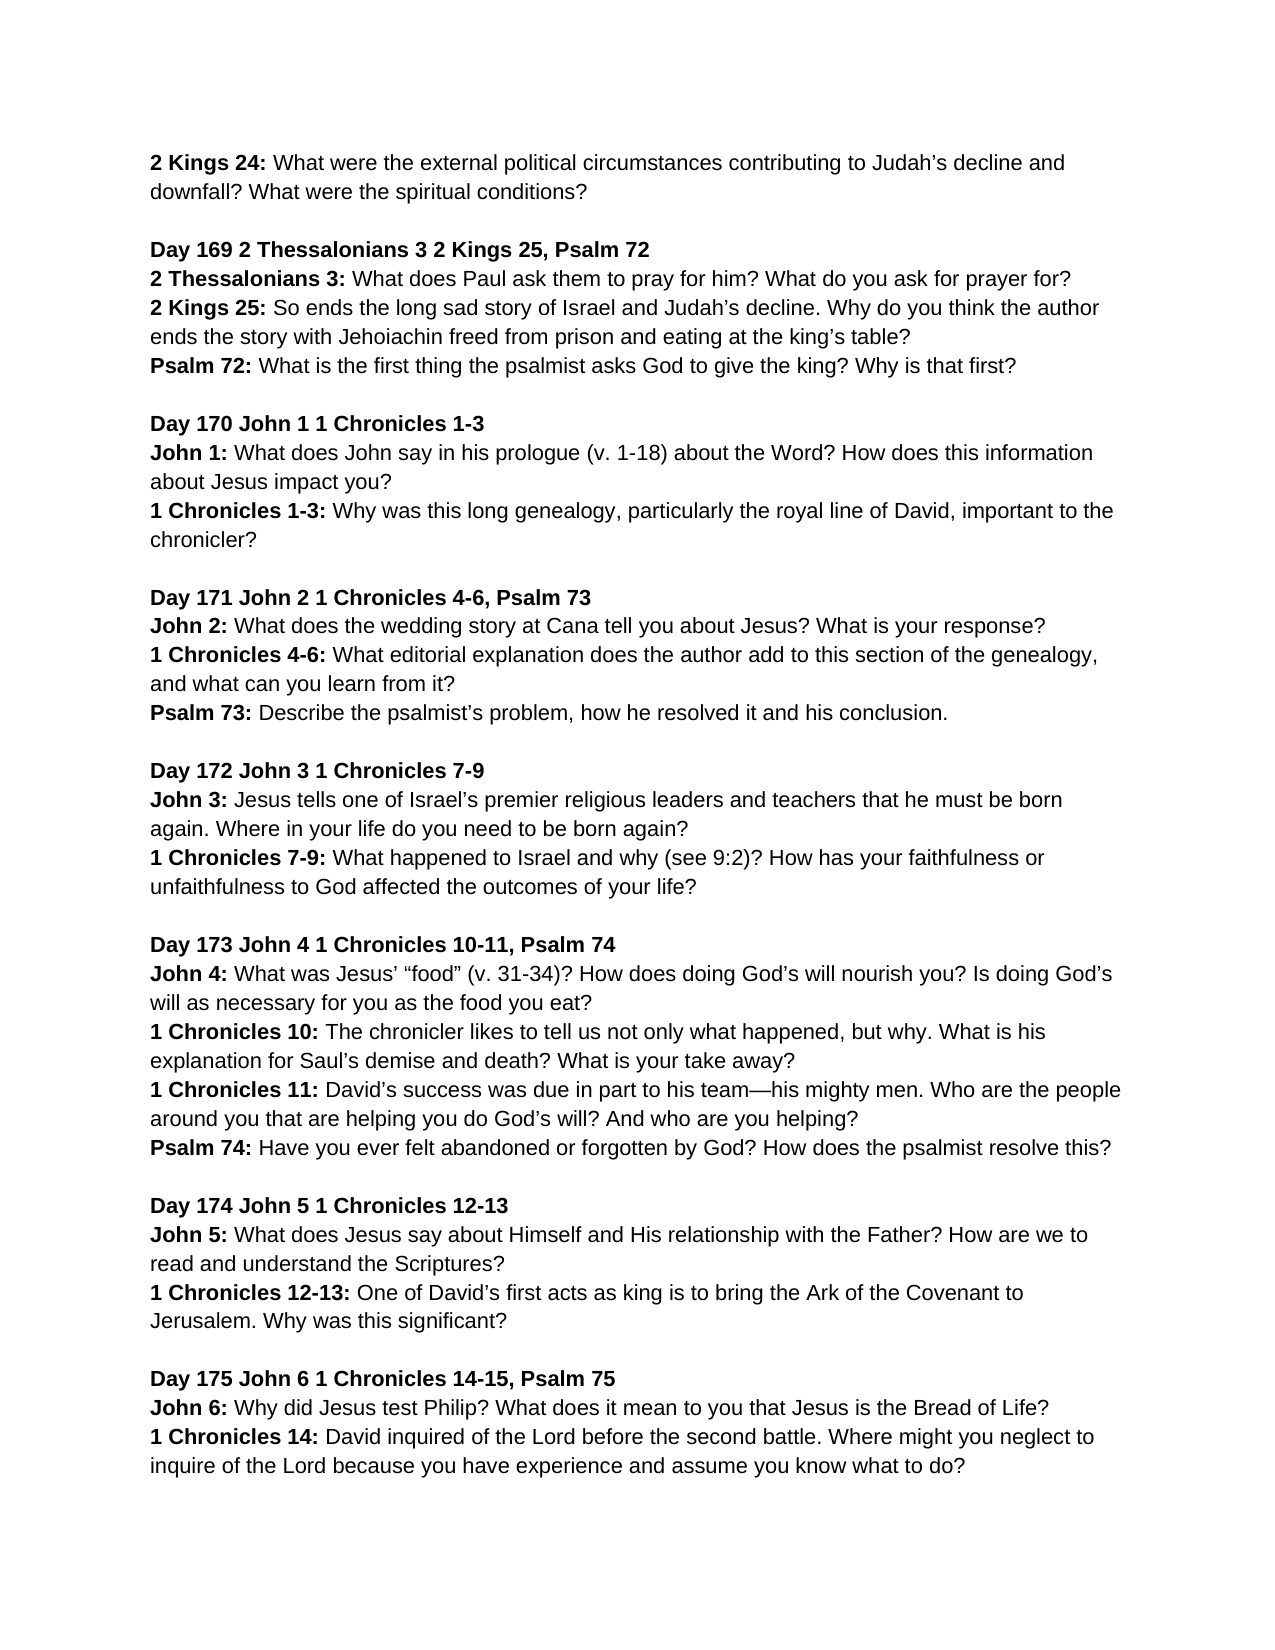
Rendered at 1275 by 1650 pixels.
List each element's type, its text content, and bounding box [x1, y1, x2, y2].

text Day 173 John 4 1 Chronicles 10-11, Psalm 74 [150, 932, 1125, 957]
text Psalm 72: What is the first thing the psalmist asks God to give the king? Why is that first? [150, 353, 1125, 378]
text 1 Chronicles 14: David inquired of the Lord before the second battle. Where might you neglect to inquire of the Lord because you have experience and assume you know what to do? [150, 1424, 1125, 1478]
text 1 Chronicles 4-6: What editorial explanation does the author add to this section of the genealogy, and what can you learn from it? [150, 642, 1125, 696]
text John 4: What was Jesus’ “food” (v. 31-34)? How does doing God’s will nourish you? Is doing God’s will as necessary for you as the food you eat? [150, 961, 1125, 1015]
text John 1: What does John say in his prologue (v. 1-18) about the Word? How does this information about Jesus impact you? [150, 439, 1125, 494]
text 2 Thessalonians 3: What does Paul ask them to pray for him? What do you ask for prayer for? [150, 266, 1125, 291]
text Day 174 John 5 1 Chronicles 12-13 [150, 1192, 1125, 1218]
text 1 Chronicles 11: David’s success was due in part to his team—his mighty men. Who are the people around you that are helping you do God’s will? And who are you helping? [150, 1077, 1125, 1131]
text 1 Chronicles 7-9: What happened to Israel and why (see 9:2)? How has your faithfulness or unfaithfulness to God affected the outcomes of your life? [150, 845, 1125, 899]
text 1 Chronicles 12-13: One of David’s first acts as king is to bring the Ark of the Covenant to Jerusalem. Why was this significant? [150, 1279, 1125, 1333]
text Day 170 John 1 1 Chronicles 1-3 [150, 411, 1125, 436]
text 2 Kings 24: What were the external political circumstances contributing to Judah’s decline and downfall? What were the spiritual conditions? [150, 150, 1125, 204]
text 1 Chronicles 10: The chronicler likes to tell us not only what happened, but why. What is his explanation for Saul’s demise and death? What is your take away? [150, 1019, 1125, 1073]
text 1 Chronicles 1-3: Why was this long genealogy, particularly the royal line of David, important to the chronicler? [150, 497, 1125, 552]
text John 6: Why did Jesus test Philip? What does it mean to you that Jesus is the Bread of Life? [150, 1395, 1125, 1420]
text Day 175 John 6 1 Chronicles 14-15, Psalm 75 [150, 1366, 1125, 1391]
text Psalm 74: Have you ever felt abandoned or forgotten by God? How does the psalmist resolve this? [150, 1134, 1125, 1160]
text John 2: What does the wedding story at Cana tell you about Jesus? What is your response? [150, 613, 1125, 638]
text 2 Kings 25: So ends the long sad story of Israel and Judah’s decline. Why do you think the author ends the story with Jehoiachin freed from prison and eating at the king’s table? [150, 295, 1125, 349]
text John 3: Jesus tells one of Israel’s premier religious leaders and teachers that he must be born again. Where in your life do you need to be born again? [150, 787, 1125, 841]
text Psalm 73: Describe the psalmist’s problem, how he resolved it and his conclusion. [150, 700, 1125, 725]
text Day 172 John 3 1 Chronicles 7-9 [150, 758, 1125, 783]
text Day 169 2 Thessalonians 3 2 Kings 25, Psalm 72 [150, 237, 1125, 262]
text Day 171 John 2 1 Chronicles 4-6, Psalm 73 [150, 584, 1125, 609]
text John 5: What does Jesus say about Himself and His relationship with the Father? How are we to read and understand the Scriptures? [150, 1221, 1125, 1276]
